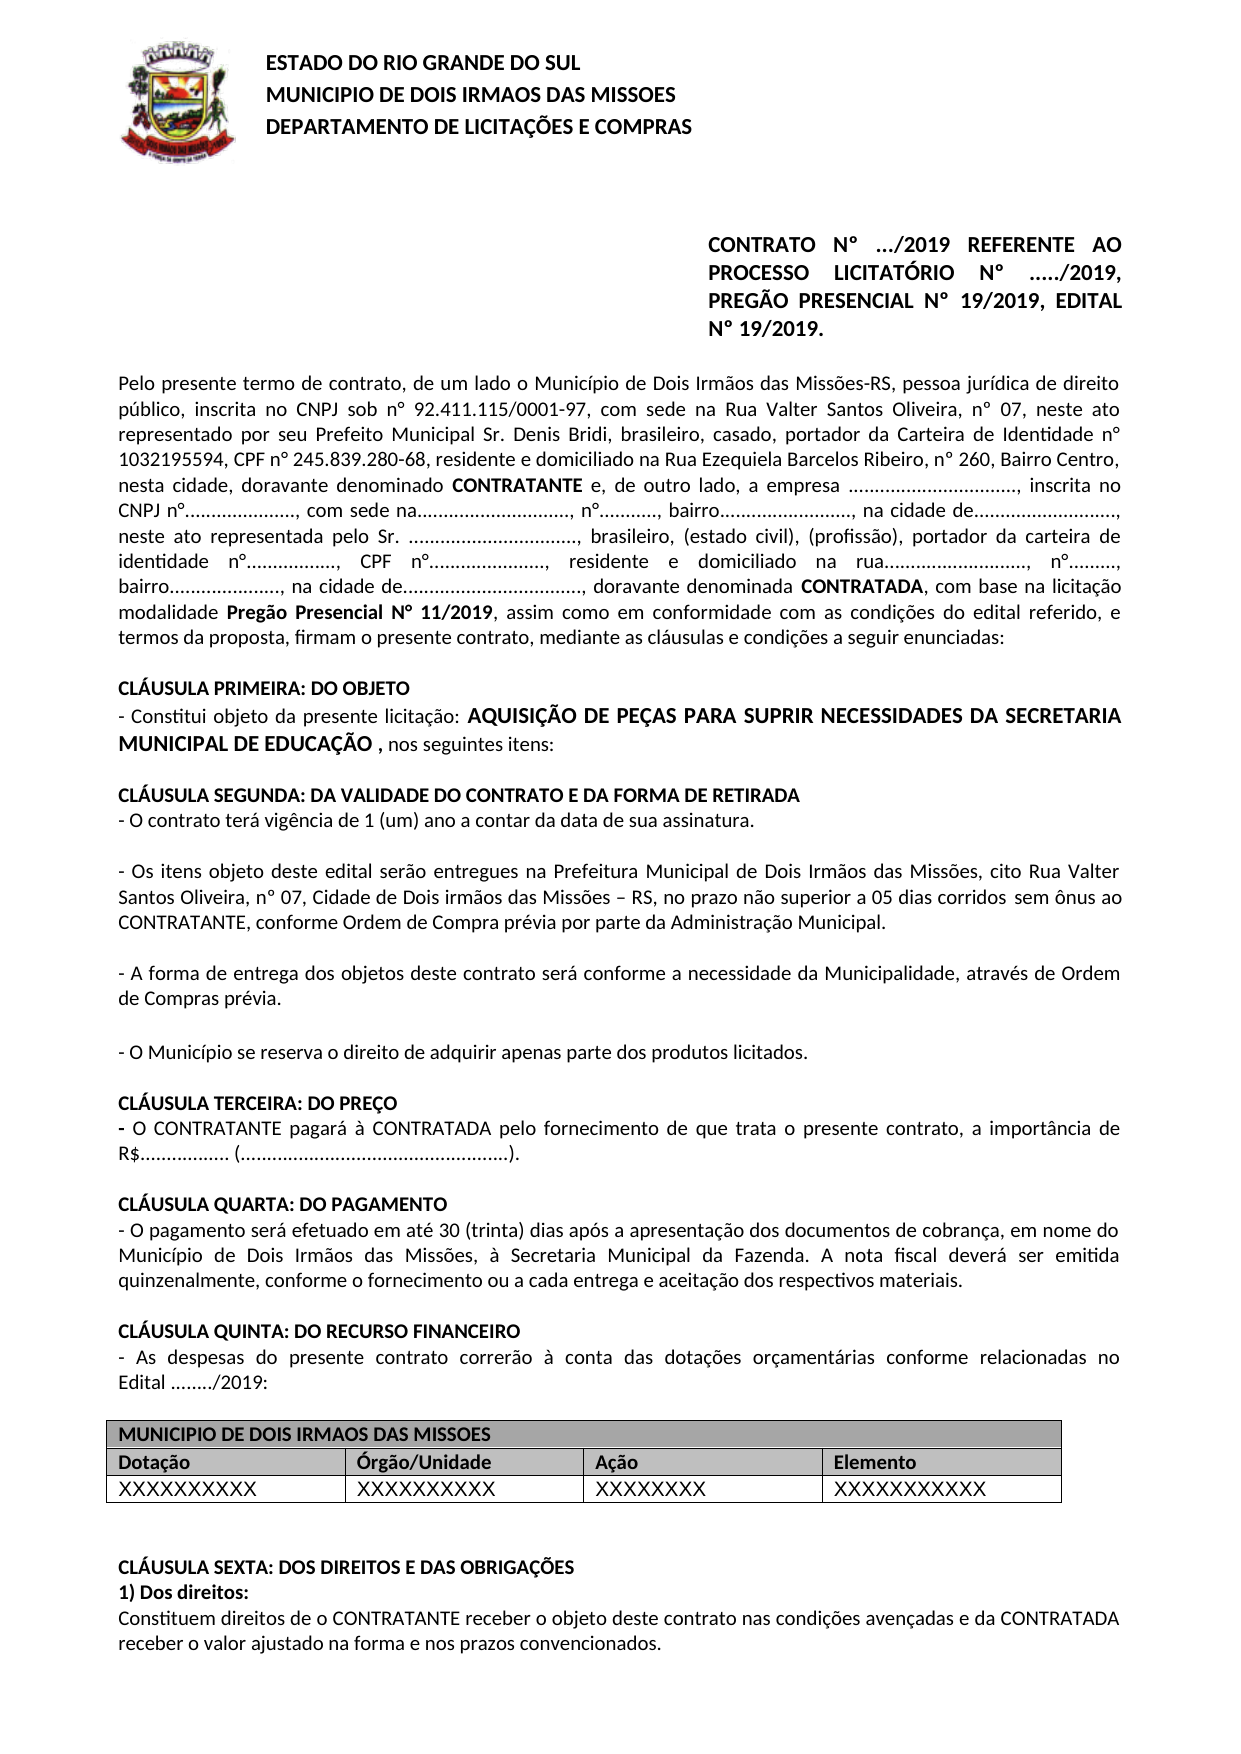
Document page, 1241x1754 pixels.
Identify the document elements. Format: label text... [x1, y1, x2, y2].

text CONTRATO Nº .../2019 REFERENTE AO PROCESSO LICITATÓRIO Nº ...../2019, PREGÃO PRESENCIAL Nº 19/2019, EDITAL Nº 19/2019. [708, 230, 1122, 342]
table_header MUNICIPIO DE DOIS IRMAOS DAS MISSOES [107, 1421, 1061, 1447]
text CLÁUSULA TERCEIRA: DO PREÇO [118, 1090, 1122, 1115]
table_cell Dotação [107, 1449, 345, 1475]
table_cell Ação [584, 1449, 822, 1475]
text - O pagamento será efetuado em até 30 (trinta) dias após a apresentação dos documentos de cobrança, em nome do Município de Dois Irmãos das Missões, à Secretaria Municipal da Fazenda. A nota fiscal deverá ser emitida quinzenalmente, conforme o fornecimento ou a cada entrega e aceitação dos respectivos materiais. [118, 1217, 1122, 1293]
text - A forma de entrega dos objetos deste contrato será conforme a necessidade da Municipalidade, através de Ordem de Compras prévia. [118, 960, 1122, 1011]
text Pelo presente termo de contrato, de um lado o Município de Dois Irmãos das Missões-RS, pessoa jurídica de direito público, inscrita no CNPJ sob n° 92.411.115/0001-97, com sede na Rua Valter Santos Oliveira, nº 07, neste ato representado por seu Prefeito Municipal Sr. Denis Bridi, brasileiro, casado, portador da Carteira de Identidade n° 1032195594, CPF n° 245.839.280-68, residente e domiciliado na Rua Ezequiela Barcelos Ribeiro, nº 260, Bairro Centro, nesta cidade, doravante denominado CONTRATANTE e, de outro lado, a empresa ................................, inscrita no CNPJ n°....................., com sede na............................., n°..........., bairro........................., na cidade de..........................., neste ato representada pelo Sr. ................................, brasileiro, (estado civil), (profissão), portador da carteira de identidade n°................., CPF n°......................, residente e domiciliado na rua..........................., n°........., bairro....................., na cidade de.................................., doravante denominada CONTRATADA, com base na licitação modalidade Pregão Presencial N° 11/2019, assim como em conformidade com as condições do edital referido, e termos da proposta, firmam o presente contrato, mediante as cláusulas e condições a seguir enunciadas: [118, 370, 1122, 650]
text - O contrato terá vigência de 1 (um) ano a contar da data de sua assinatura. [118, 808, 1122, 833]
text CLÁUSULA QUARTA: DO PAGAMENTO [118, 1191, 1122, 1217]
table_cell Órgão/Unidade [346, 1449, 583, 1475]
text - O Município se reserva o direito de adquirir apenas parte dos produtos licitados. [118, 1039, 1122, 1064]
text 1) Dos direitos: [118, 1579, 1122, 1605]
text CLÁUSULA PRIMEIRA: DO OBJETO [118, 675, 1122, 701]
text - Os itens objeto deste edital serão entregues na Prefeitura Municipal de Dois Irmãos das Missões, cito Rua Valter Santos Oliveira, nº 07, Cidade de Dois irmãos das Missões – RS, no prazo não superior a 05 dias corridos sem ônus ao CONTRATANTE, conforme Ordem de Compra prévia por parte da Administração Municipal. [118, 858, 1122, 935]
text CLÁUSULA QUINTA: DO RECURSO FINANCEIRO [118, 1318, 1122, 1344]
text - O CONTRATANTE pagará à CONTRATADA pelo fornecimento de que trata o presente contrato, a importância de R$................. (...................................................). [118, 1115, 1122, 1166]
picture [118, 37, 237, 167]
text CLÁUSULA SEGUNDA: DA VALIDADE DO CONTRATO E DA FORMA DE RETIRADA [118, 782, 1122, 808]
text - As despesas do presente contrato correrão à conta das dotações orçamentárias conforme relacionadas no Edital ......../2019: [118, 1344, 1122, 1395]
table_cell XXXXXXXX [584, 1476, 822, 1502]
table_cell XXXXXXXXXX [107, 1476, 345, 1502]
text Constituem direitos de o CONTRATANTE receber o objeto deste contrato nas condições avençadas e da CONTRATADA receber o valor ajustado na forma e nos prazos convencionados. [118, 1605, 1122, 1656]
table_cell XXXXXXXXXX [346, 1476, 583, 1502]
text - Constitui objeto da presente licitação: AQUISIÇÃO DE PEÇAS PARA SUPRIR NECESSIDADES DA SECRETARIA MUNICIPAL DE EDUCAÇÃO , nos seguintes itens: [118, 701, 1122, 757]
table_cell XXXXXXXXXXX [823, 1476, 1061, 1502]
text CLÁUSULA SEXTA: DOS DIREITOS E DAS OBRIGAÇÕES [118, 1554, 1122, 1579]
table_cell Elemento [823, 1449, 1061, 1475]
